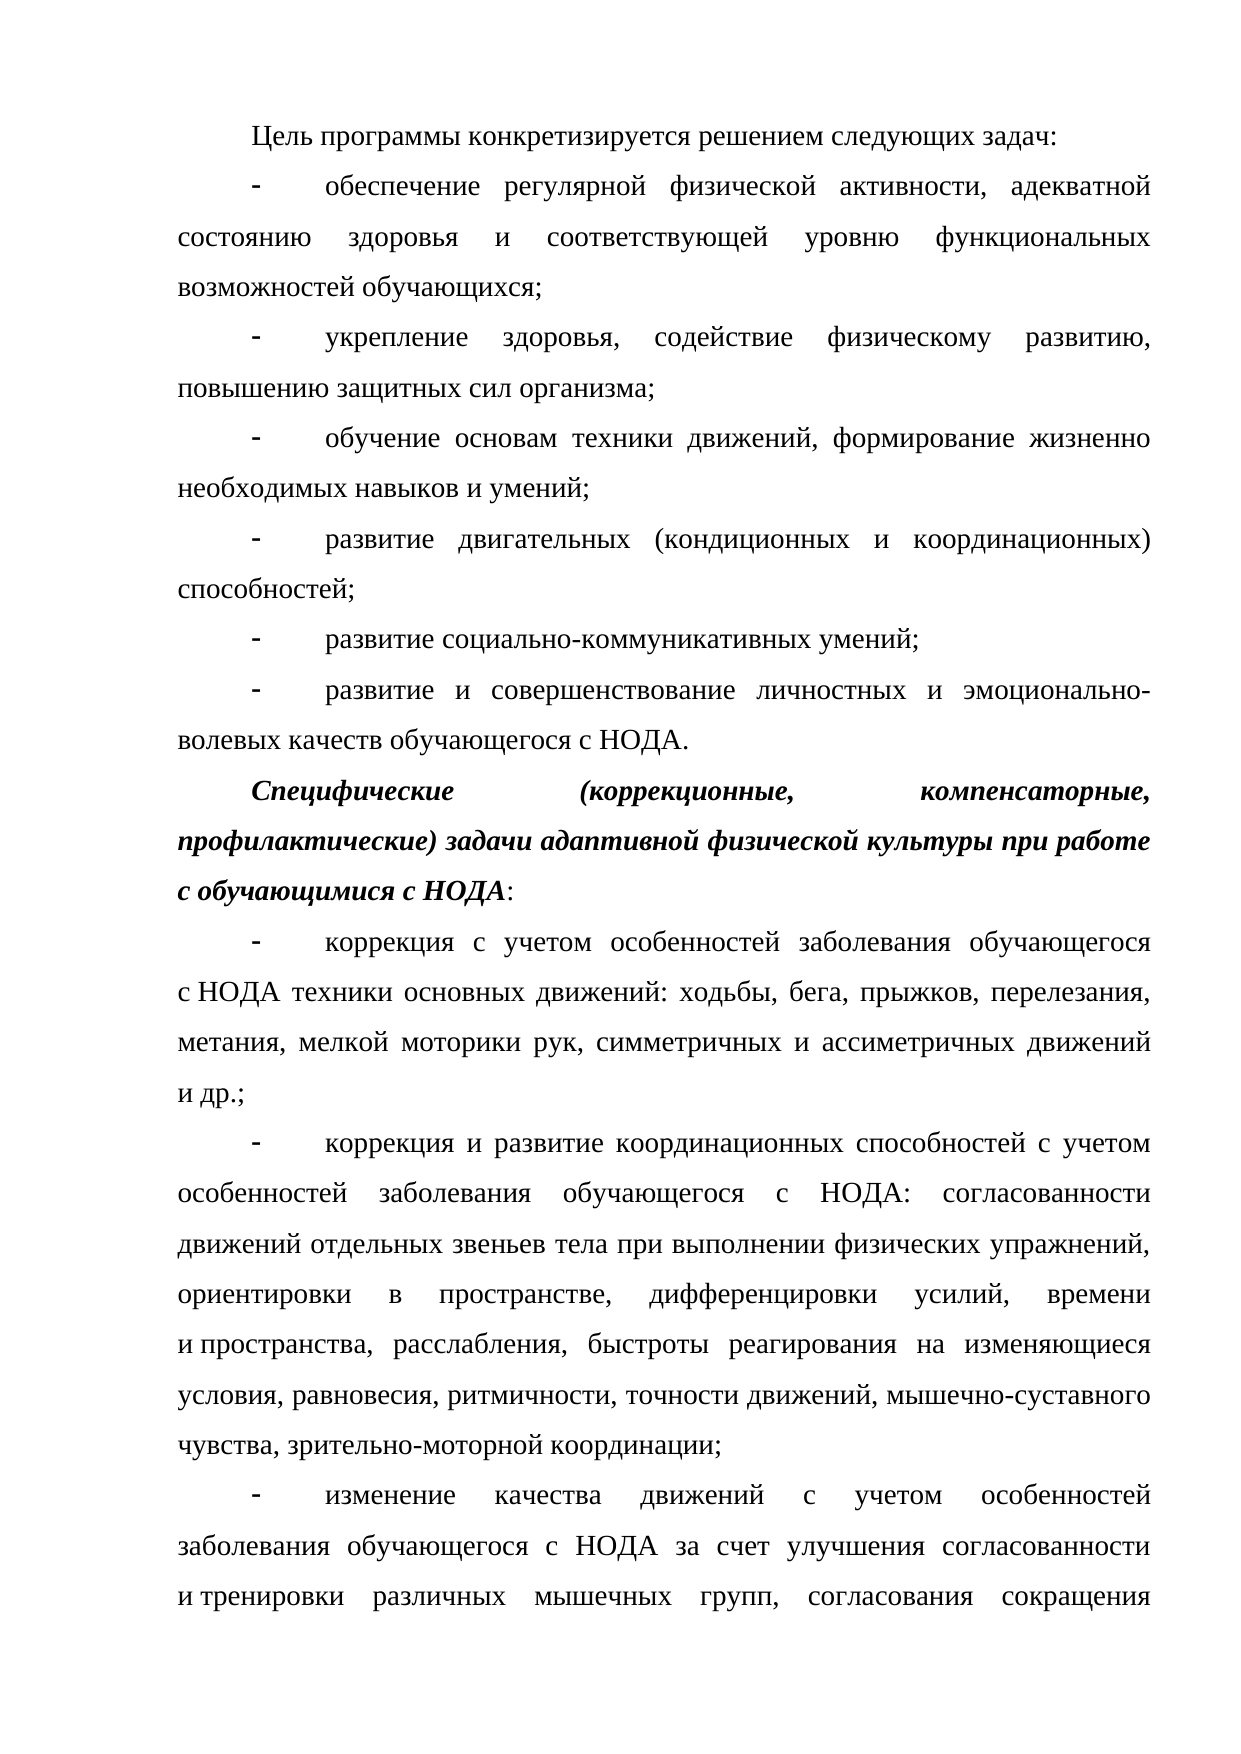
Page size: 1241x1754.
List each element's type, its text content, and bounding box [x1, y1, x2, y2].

text Специфические (коррекционные, компенсаторные, профилактические) задачи адаптивной физической культуры при работе с обучающимися с НОДА: [177, 773, 1152, 907]
list коррекция с учетом особенностей заболевания обучающегося с НОДА техники основных движений: ходьбы, бега, прыжков, перелезания, метания, мелкой моторики рук, симметричных и ассиметричных движений и др.; [177, 924, 1152, 1108]
list коррекция и развитие координационных способностей с учетом особенностей заболевания обучающегося с НОДА: согласованности движений отдельных звеньев тела при выполнении физических упражнений, ориентировки в пространстве, дифференцировки усилий, времени и пространства, расслабления, быстроты реагирования на изменяющиеся условия, равновесия, ритмичности, точности движений, мышечно-суставного чувства, зрительно-моторной координации; [177, 1125, 1152, 1461]
text Цель программы конкретизируется решением следующих задач: [177, 118, 1152, 152]
list развитие двигательных (кондиционных и координационных) способностей; [177, 521, 1152, 605]
list укрепление здоровья, содействие физическому развитию, повышению защитных сил организма; [177, 319, 1152, 403]
list обучение основам техники движений, формирование жизненно необходимых навыков и умений; [177, 420, 1152, 504]
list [177, 1477, 1152, 1612]
list обеспечение регулярной физической активности, адекватной состоянию здоровья и соответствующей уровню функциональных возможностей обучающихся; [177, 168, 1152, 303]
list развитие социально-коммуникативных умений; [177, 622, 1152, 655]
list развитие и совершенствование личностных и эмоционально-волевых качеств обучающегося с НОДА. [177, 672, 1152, 756]
